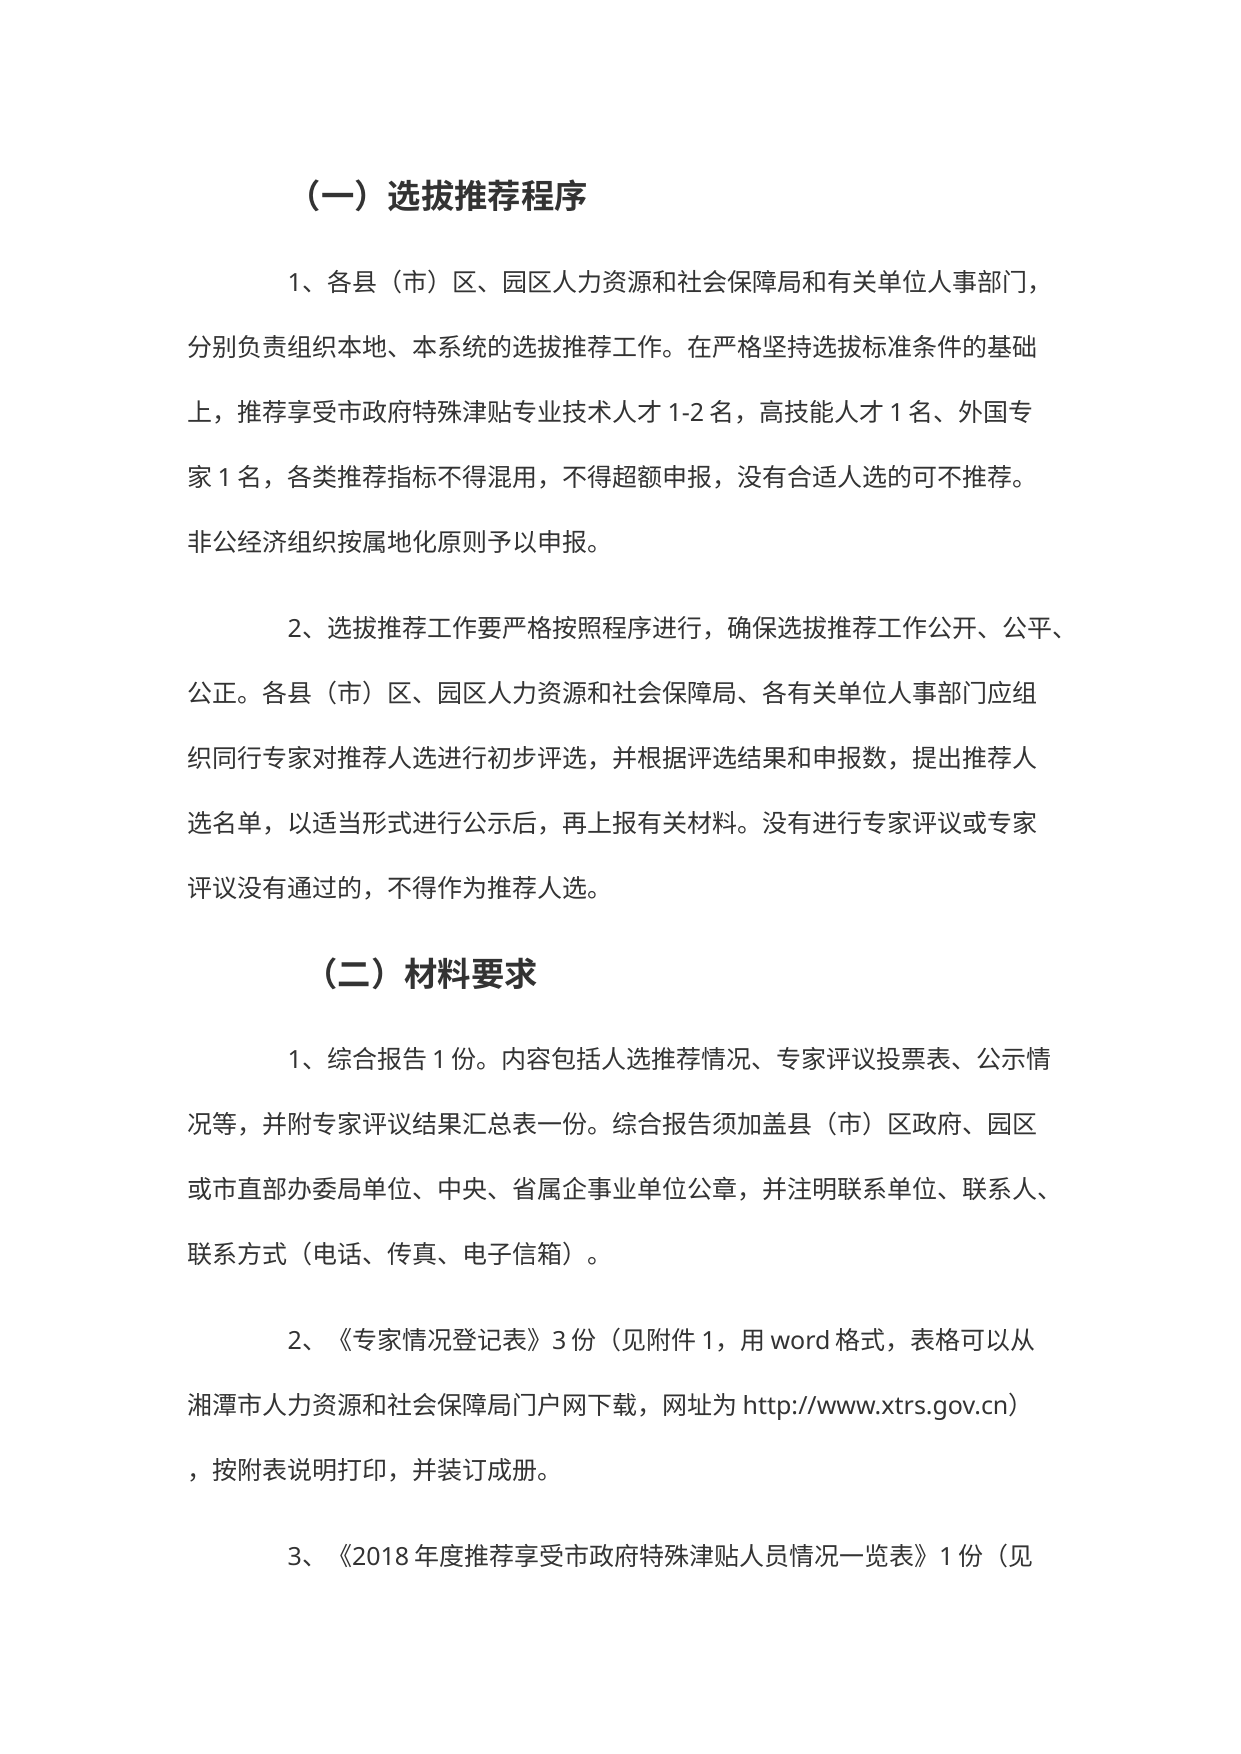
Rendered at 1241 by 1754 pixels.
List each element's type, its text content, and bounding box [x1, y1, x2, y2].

text 2、《专家情况登记表》3份（见附件1，用word格式，表格可以从湘潭市人力资源和社会保障局门户网下载，网址为http://www.xtrs.gov.cn），按附表说明打印，并装订成册。 [187, 1306, 1053, 1501]
text 1、综合报告1份。内容包括人选推荐情况、专家评议投票表、公示情况等，并附专家评议结果汇总表一份。综合报告须加盖县（市）区政府、园区或市直部办委局单位、中央、省属企事业单位公章，并注明联系单位、联系人、联系方式（电话、传真、电子信箱）。 [187, 1025, 1053, 1285]
text 2、选拔推荐工作要严格按照程序进行，确保选拔推荐工作公开、公平、公正。各县（市）区、园区人力资源和社会保障局、各有关单位人事部门应组织同行专家对推荐人选进行初步评选，并根据评选结果和申报数，提出推荐人选名单，以适当形式进行公示后，再上报有关材料。没有进行专家评议或专家评议没有通过的，不得作为推荐人选。 [187, 594, 1053, 919]
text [187, 1522, 1053, 1587]
text （二）材料要求 [187, 939, 1053, 1004]
text （一）选拔推荐程序 [187, 162, 1053, 227]
text 1、各县（市）区、园区人力资源和社会保障局和有关单位人事部门，分别负责组织本地、本系统的选拔推荐工作。在严格坚持选拔标准条件的基础上，推荐享受市政府特殊津贴专业技术人才1-2名，高技能人才1名、外国专家1名，各类推荐指标不得混用，不得超额申报，没有合适人选的可不推荐。非公经济组织按属地化原则予以申报。 [187, 248, 1053, 573]
